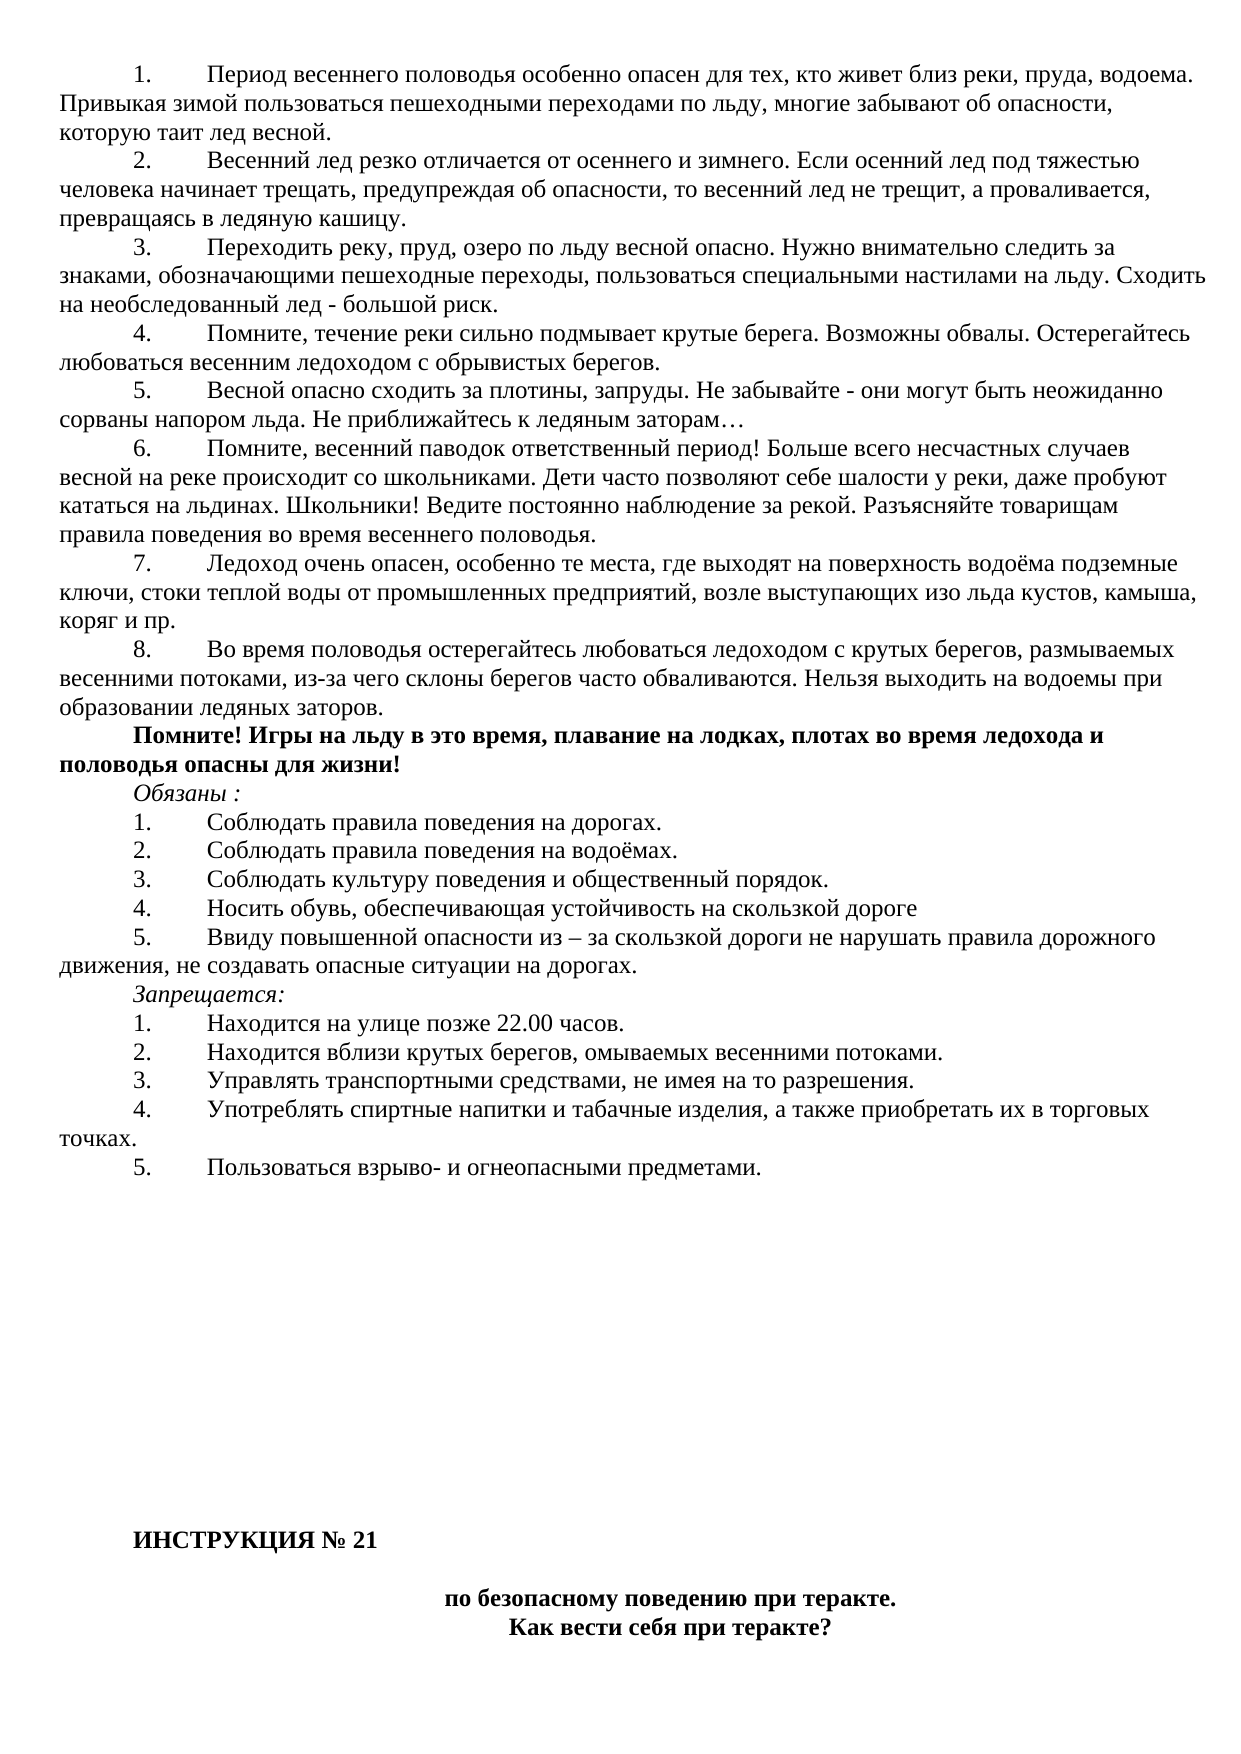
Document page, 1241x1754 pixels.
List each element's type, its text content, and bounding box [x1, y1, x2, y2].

text по безопасному поведению при теракте. [59, 1583, 1208, 1612]
list Соблюдать культуру поведения и общественный порядок. [59, 864, 1208, 893]
text Как вести себя при теракте? [59, 1612, 1208, 1640]
list Соблюдать правила поведения на дорогах. [59, 807, 1208, 835]
list Употреблять спиртные напитки и табачные изделия, а также приобретать их в торговых точках. [59, 1094, 1208, 1152]
text Обязаны : [59, 778, 1208, 807]
text Помните! Игры на льду в это время, плавание на лодках, плотах во время ледохода и половодья опасны для жизни! [59, 720, 1208, 778]
text ИНСТРУКЦИЯ № 21 [59, 1525, 1208, 1554]
text Запрещается: [59, 979, 1208, 1008]
list Ввиду повышенной опасности из – за скользкой дороги не нарушать правила дорожного движения, не создавать опасные ситуации на дорогах. [59, 922, 1208, 979]
list Во время половодья остерегайтесь любоваться ледоходом с крутых берегов, размываемых весенними потоками, из-за чего склоны берегов часто обваливаются. Нельзя выходить на водоемы при образовании ледяных заторов. [59, 634, 1208, 720]
list Управлять транспортными средствами, не имея на то разрешения. [59, 1065, 1208, 1094]
list Весенний лед резко отличается от осеннего и зимнего. Если осенний лед под тяжестью человека начинает трещать, предупреждая об опасности, то весенний лед не трещит, а проваливается, превращаясь в ледяную кашицу. [59, 145, 1208, 232]
list Соблюдать правила поведения на водоёмах. [59, 835, 1208, 864]
list Период весеннего половодья особенно опасен для тех, кто живет близ реки, пруда, водоема. Привыкая зимой пользоваться пешеходными переходами по льду, многие забывают об опасности, которую таит лед весной. [59, 59, 1208, 145]
list Находится на улице позже 22.00 часов. [59, 1008, 1208, 1037]
list Помните, течение реки сильно подмывает крутые берега. Возможны обвалы. Остерегайтесь любоваться весенним ледоходом с обрывистых берегов. [59, 318, 1208, 375]
list Пользоваться взрыво- и огнеопасными предметами. [59, 1152, 1208, 1180]
list Ледоход очень опасен, особенно те места, где выходят на поверхность водоёма подземные ключи, стоки теплой воды от промышленных предприятий, возле выступающих изо льда кустов, камыша, коряг и пр. [59, 548, 1208, 634]
list Носить обувь, обеспечивающая устойчивость на скользкой дороге [59, 893, 1208, 922]
list Переходить реку, пруд, озеро по льду весной опасно. Нужно внимательно следить за знаками, обозначающими пешеходные переходы, пользоваться специальными настилами на льду. Сходить на необследованный лед - большой риск. [59, 232, 1208, 318]
list Помните, весенний паводок ответственный период! Больше всего несчастных случаев весной на реке происходит со школьниками. Дети часто позволяют себе шалости у реки, даже пробуют кататься на льдинах. Школьники! Ведите постоянно наблюдение за рекой. Разъясняйте товарищам правила поведения во время весеннего половодья. [59, 433, 1208, 548]
list Весной опасно сходить за плотины, запруды. Не забывайте - они могут быть неожиданно сорваны напором льда. Не приближайтесь к ледяным заторам… [59, 375, 1208, 433]
list Находится вблизи крутых берегов, омываемых весенними потоками. [59, 1037, 1208, 1065]
